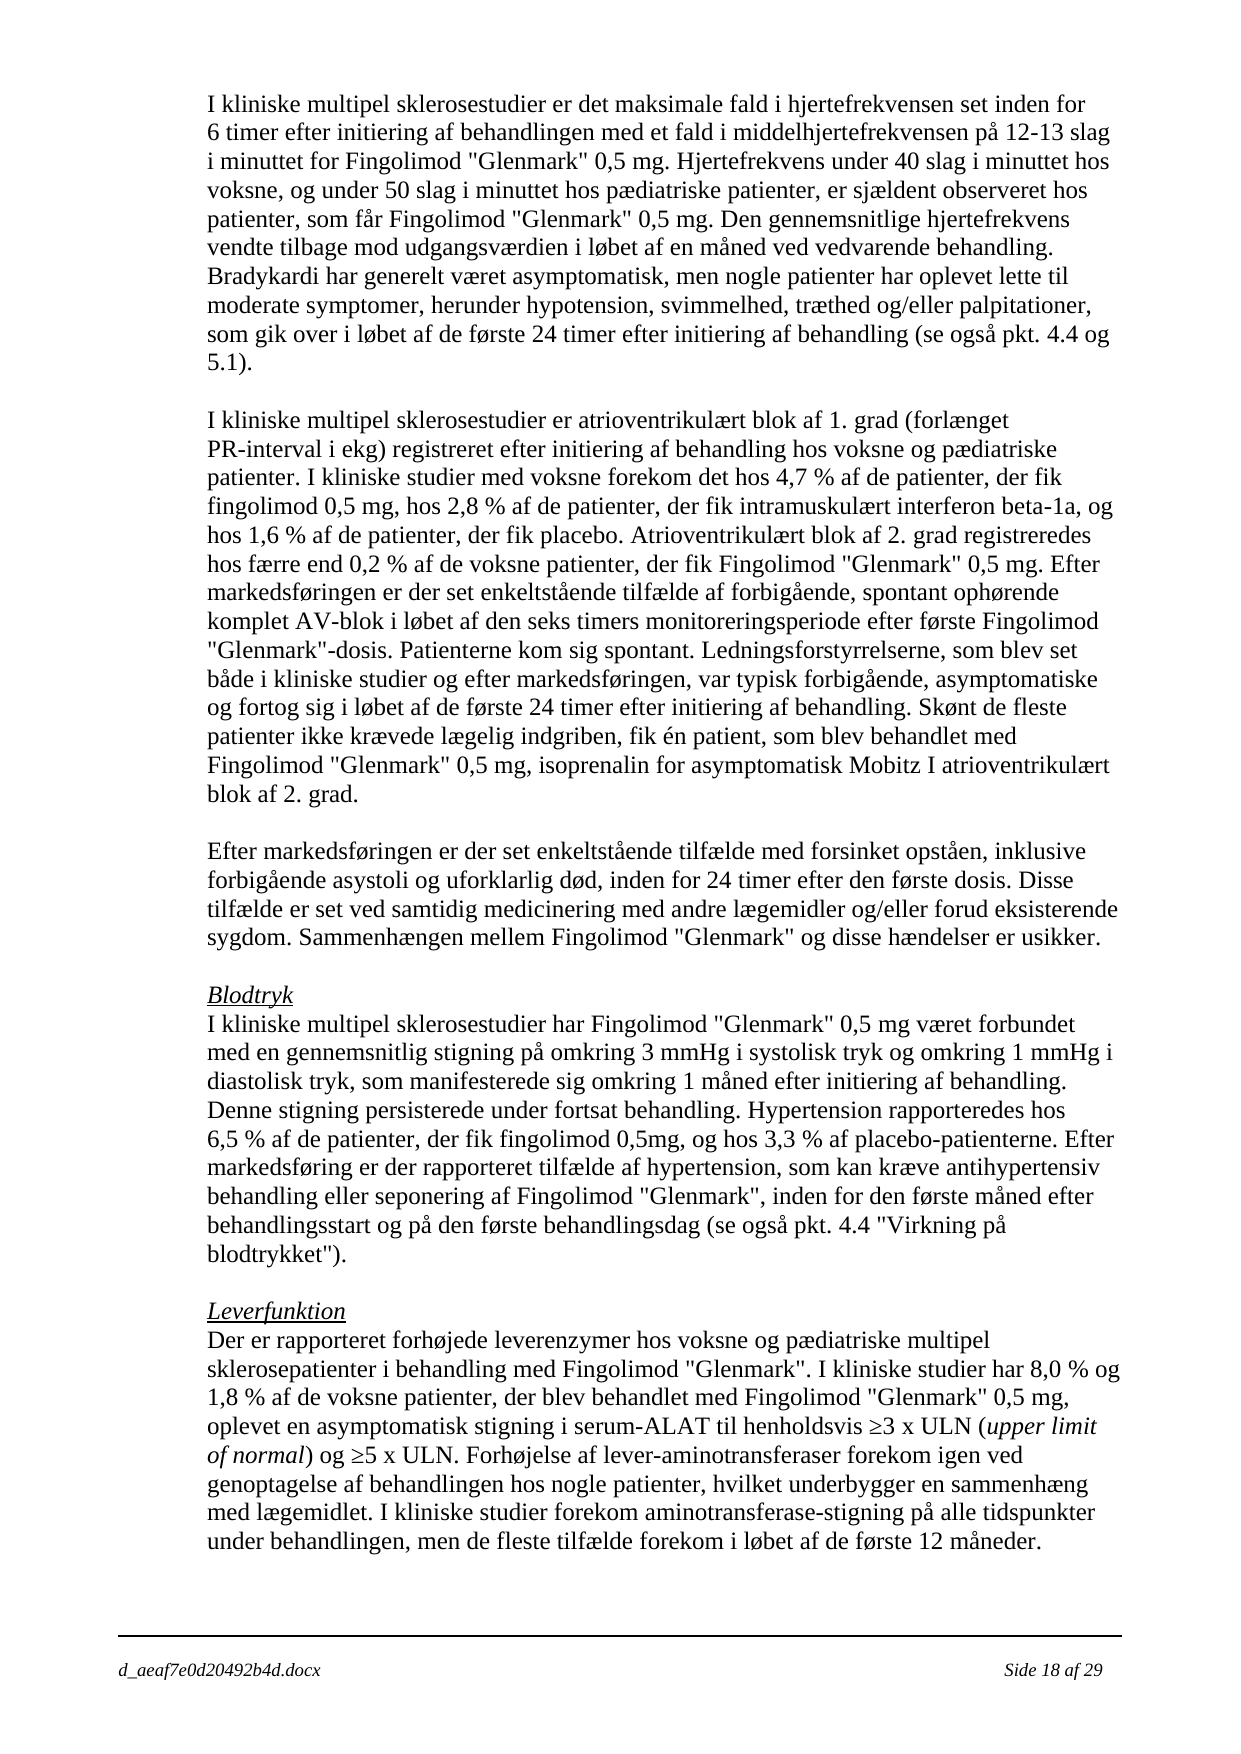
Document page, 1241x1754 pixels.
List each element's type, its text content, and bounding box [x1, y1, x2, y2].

text Leverfunktion [207, 1296, 1122, 1325]
text Efter markedsføringen er der set enkeltstående tilfælde med forsinket opståen, inklusive forbigående asystoli og uforklarlig død, inden for 24 timer efter den første dosis. Disse tilfælde er set ved samtidig medicinering med andre lægemidler og/eller forud eksisterende sygdom. Sammenhængen mellem Fingolimod "Glenmark" og disse hændelser er usikker. [207, 836, 1122, 951]
text Blodtryk [207, 980, 1122, 1009]
text I kliniske multipel sklerosestudier har Fingolimod "Glenmark" 0,5 mg været forbundet med en gennemsnitlig stigning på omkring 3 mmHg i systolisk tryk og omkring 1 mmHg i diastolisk tryk, som manifesterede sig omkring 1 måned efter initiering af behandling. Denne stigning persisterede under fortsat behandling. Hypertension rapporteredes hos 6,5 % af de patienter, der fik fingolimod 0,5mg, og hos 3,3 % af placebo-patienterne. Efter markedsføring er der rapporteret tilfælde af hypertension, som kan kræve antihypertensiv behandling eller seponering af Fingolimod "Glenmark", inden for den første måned efter behandlingsstart og på den første behandlingsdag (se også pkt. 4.4 "Virkning på blodtrykket"). [207, 1009, 1122, 1267]
text I kliniske multipel sklerosestudier er atrioventrikulært blok af 1. grad (forlænget PR-interval i ekg) registreret efter initiering af behandling hos voksne og pædiatriske patienter. I kliniske studier med voksne forekom det hos 4,7 % af de patienter, der fik fingolimod 0,5 mg, hos 2,8 % af de patienter, der fik intramuskulært interferon beta-1a, og hos 1,6 % af de patienter, der fik placebo. Atrioventrikulært blok af 2. grad registreredes hos færre end 0,2 % af de voksne patienter, der fik Fingolimod "Glenmark" 0,5 mg. Efter markedsføringen er der set enkeltstående tilfælde af forbigående, spontant ophørende komplet AV-blok i løbet af den seks timers monitoreringsperiode efter første Fingolimod "Glenmark"-dosis. Patienterne kom sig spontant. Ledningsforstyrrelserne, som blev set både i kliniske studier og efter markedsføringen, var typisk forbigående, asymptomatiske og fortog sig i løbet af de første 24 timer efter initiering af behandling. Skønt de fleste patienter ikke krævede lægelig indgriben, fik én patient, som blev behandlet med Fingolimod "Glenmark" 0,5 mg, isoprenalin for asymptomatisk Mobitz I atrioventrikulært blok af 2. grad. [207, 405, 1122, 807]
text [207, 89, 1122, 376]
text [207, 1325, 1122, 1555]
